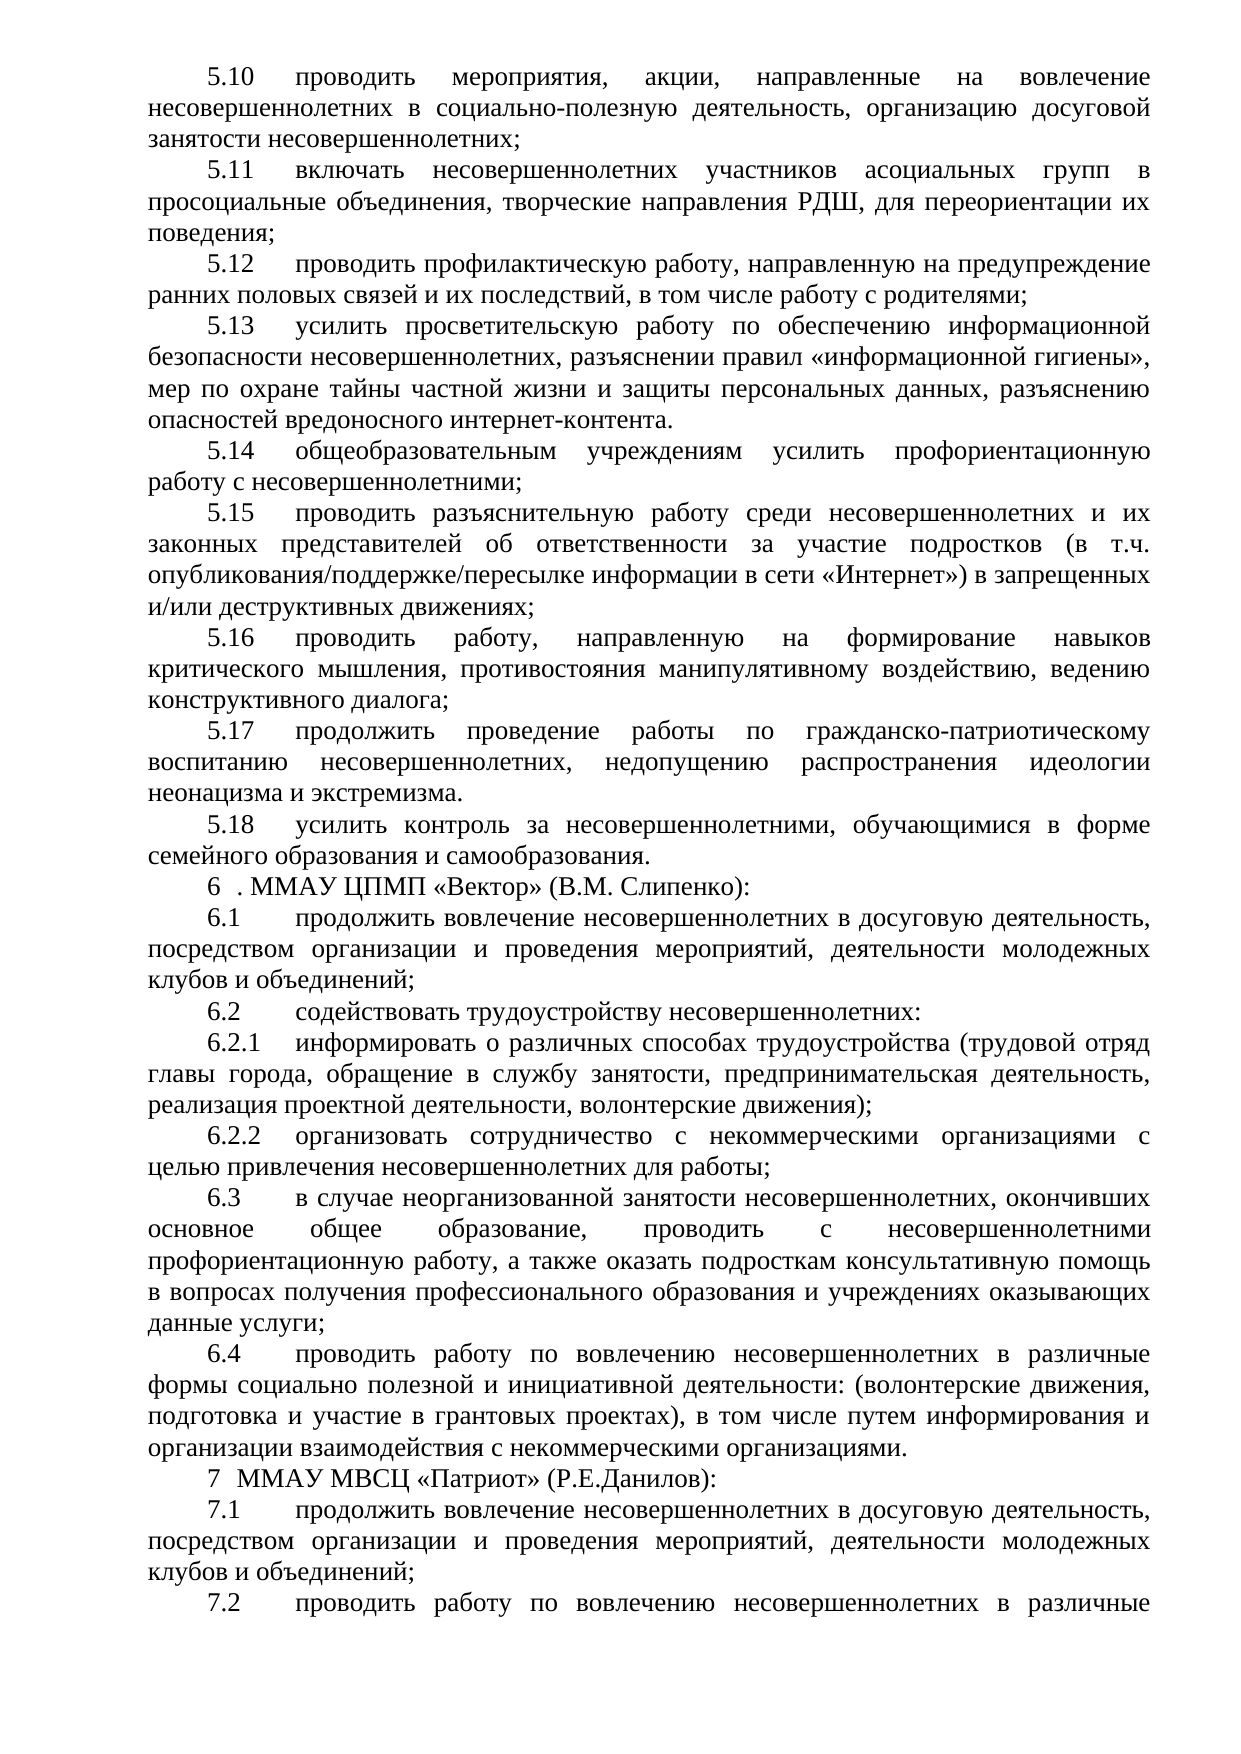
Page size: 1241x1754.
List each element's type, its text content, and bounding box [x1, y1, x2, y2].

list ММАУ МВСЦ «Патриот» (Р.Е.Данилов): [148, 1462, 1152, 1493]
list в случае неорганизованной занятости несовершеннолетних, окончивших основное общее образование, проводить с несовершеннолетними профориентационную работу, а также оказать подросткам консультативную помощь в вопросах получения профессионального образования и учреждениях оказывающих данные услуги; [148, 1181, 1152, 1337]
list усилить просветительскую работу по обеспечению информационной безопасности несовершеннолетних, разъяснении правил «информационной гигиены», мер по охране тайны частной жизни и защиты персональных данных, разъяснению опасностей вредоносного интернет-контента. [148, 309, 1152, 434]
list содействовать трудоустройству несовершеннолетних: [148, 994, 1152, 1026]
list проводить работу, направленную на формирование навыков критического мышления, противостояния манипулятивному воздействию, ведению конструктивного диалога; [148, 621, 1152, 714]
list проводить разъяснительную работу среди несовершеннолетних и их законных представителей об ответственности за участие подростков (в т.ч. опубликования/поддержке/пересылке информации в сети «Интернет») в запрещенных и/или деструктивных движениях; [148, 496, 1152, 621]
list организовать сотрудничество с некоммерческими организациями с целью привлечения несовершеннолетних для работы; [148, 1119, 1152, 1181]
list общеобразовательным учреждениям усилить профориентационную работу с несовершеннолетними; [148, 434, 1152, 496]
list . ММАУ ЦПМП «Вектор» (В.М. Слипенко): [148, 870, 1152, 901]
list продолжить вовлечение несовершеннолетних в досуговую деятельность, посредством организации и проведения мероприятий, деятельности молодежных клубов и объединений; [148, 1493, 1152, 1585]
list проводить мероприятия, акции, направленные на вовлечение несовершеннолетних в социально-полезную деятельность, организацию досуговой занятости несовершеннолетних; [83, 60, 1160, 154]
list проводить профилактическую работу, направленную на предупреждение ранних половых связей и их последствий, в том числе работу с родителями; [148, 247, 1152, 309]
list проводить работу по вовлечению несовершеннолетних в различные формы социально полезной и инициативной деятельности: (волонтерские движения, подготовка и участие в грантовых проектах), в том числе путем информирования и организации взаимодействия с некоммерческими организациями. [148, 1337, 1152, 1462]
list включать несовершеннолетних участников асоциальных групп в просоциальные объединения, творческие направления РДШ, для переориентации их поведения; [148, 154, 1152, 247]
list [83, 1585, 1160, 1682]
list продолжить проведение работы по гражданско-патриотическому воспитанию несовершеннолетних, недопущению распространения идеологии неонацизма и экстремизма. [148, 714, 1152, 808]
list продолжить вовлечение несовершеннолетних в досуговую деятельность, посредством организации и проведения мероприятий, деятельности молодежных клубов и объединений; [148, 901, 1152, 994]
list усилить контроль за несовершеннолетними, обучающимися в форме семейного образования и самообразования. [148, 808, 1152, 870]
list информировать о различных способах трудоустройства (трудовой отряд главы города, обращение в службу занятости, предпринимательская деятельность, реализация проектной деятельности, волонтерские движения); [148, 1026, 1152, 1119]
